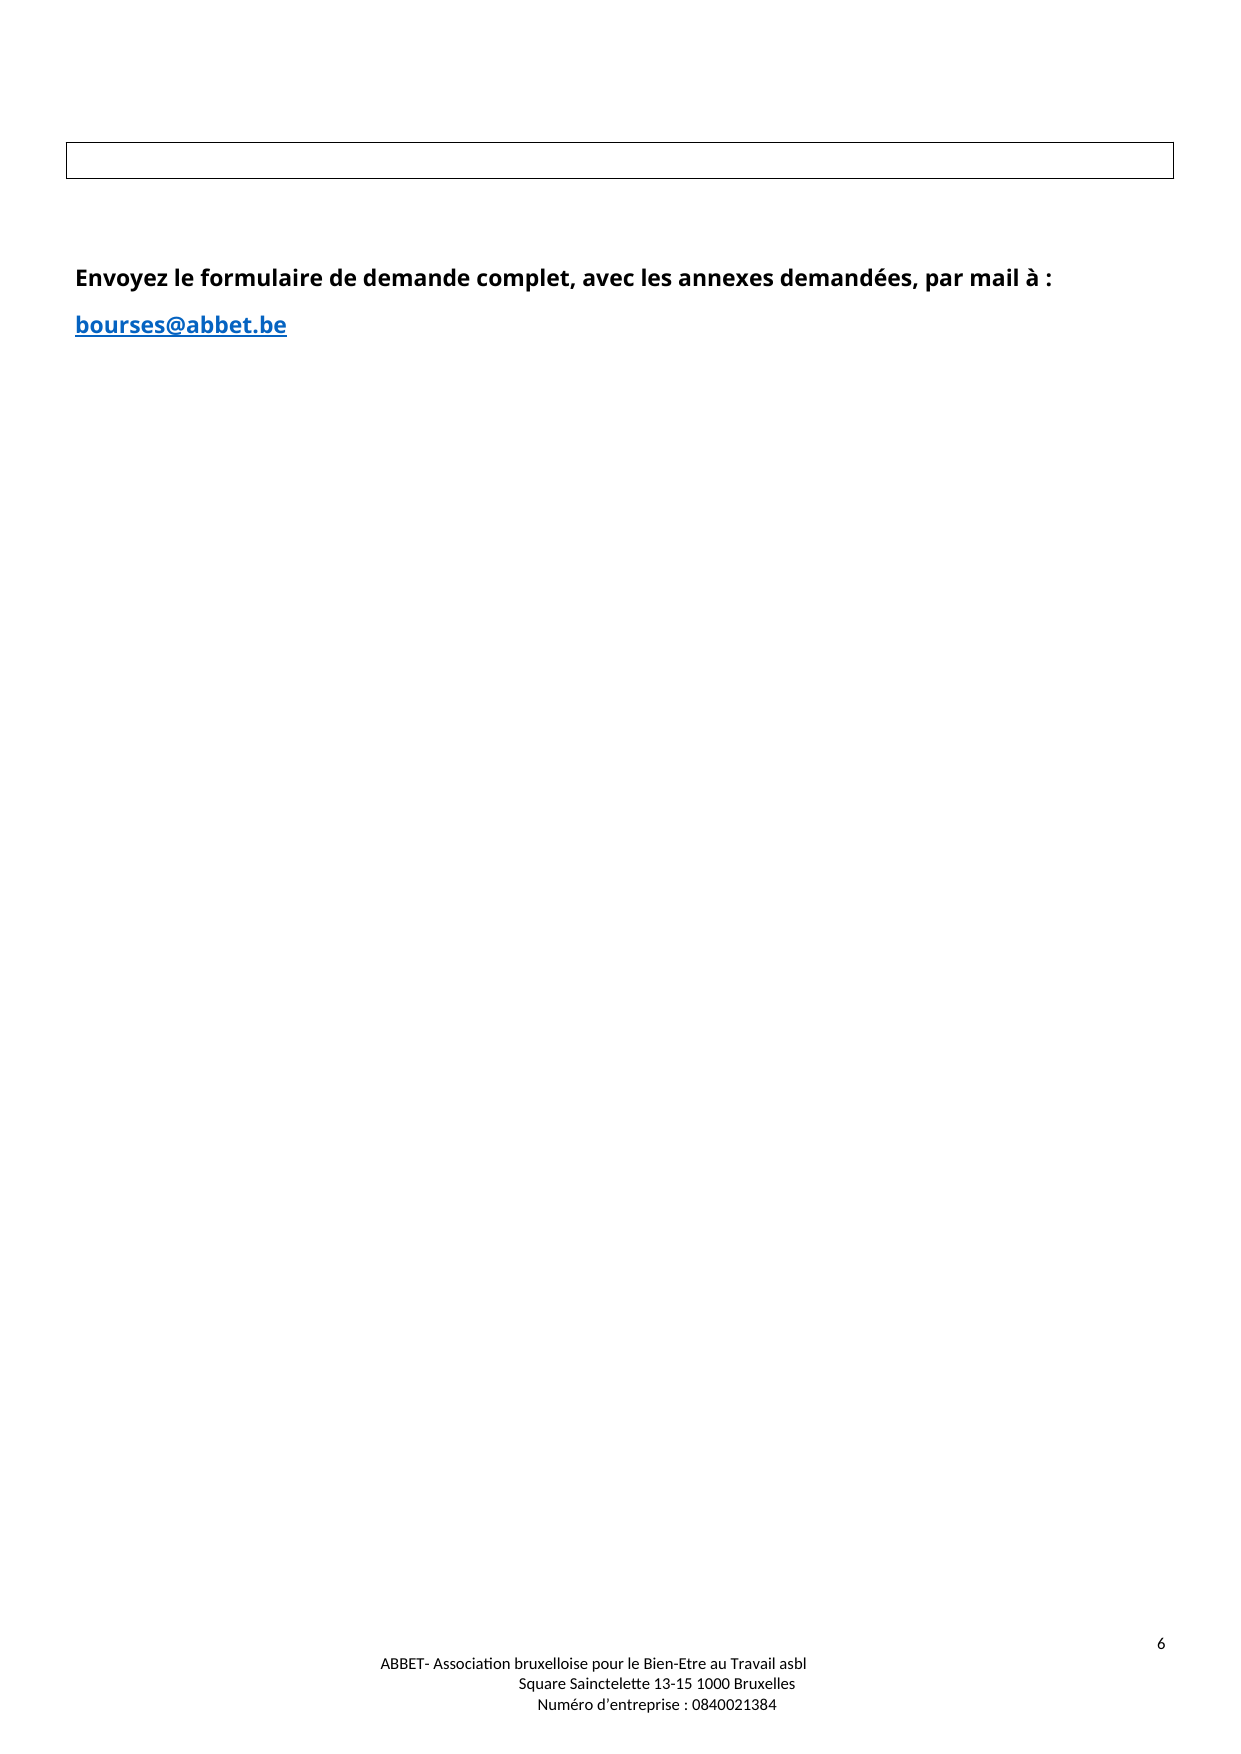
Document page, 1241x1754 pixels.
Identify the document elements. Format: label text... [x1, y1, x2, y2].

text Envoyez le formulaire de demande complet, avec les annexes demandées, par mail à : bourses@abbet.be [75, 262, 1165, 340]
